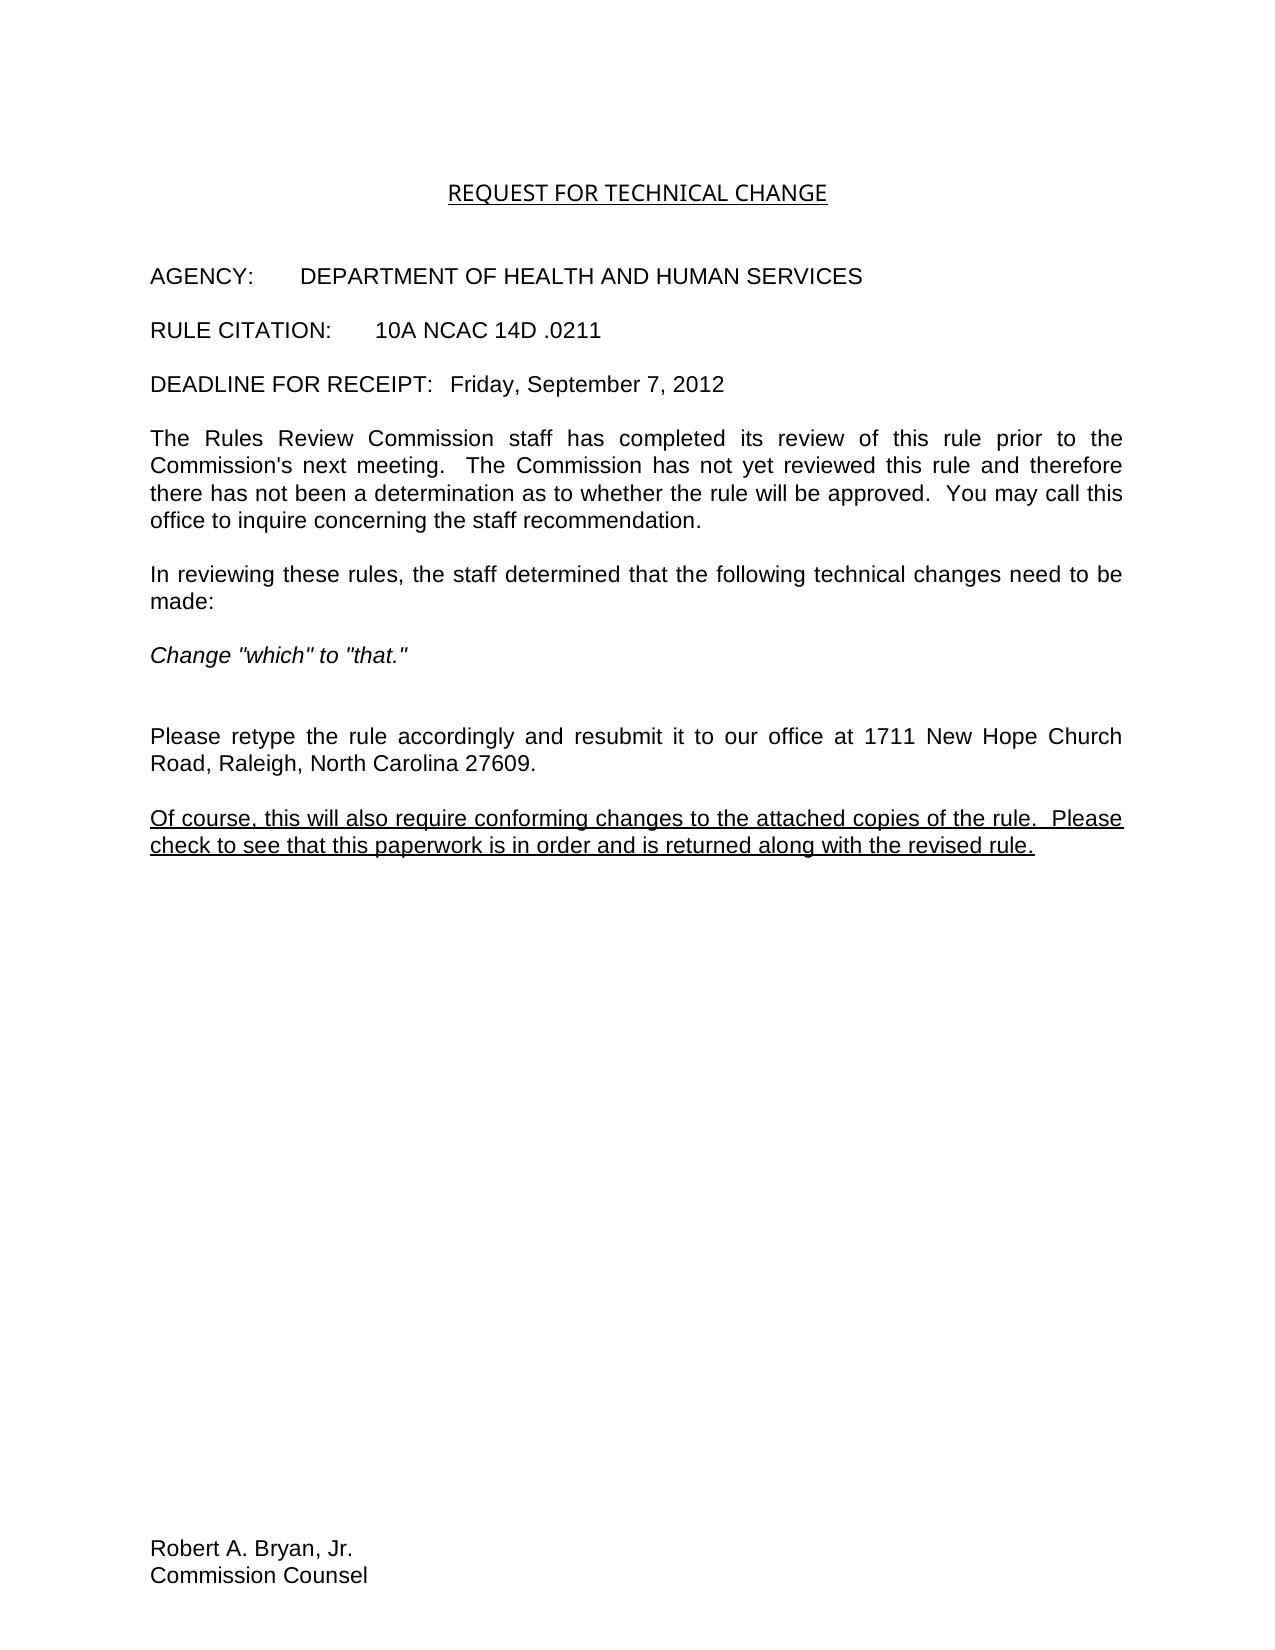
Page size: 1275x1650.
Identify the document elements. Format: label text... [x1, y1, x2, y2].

text Please retype the rule accordingly and resubmit it to our office at , , . [150, 723, 1125, 777]
text In reviewing these rules, the staff determined that the following technical changes need to be made: [150, 560, 1125, 614]
text AGENCY: DEPARTMENT OF HEALTH AND HUMAN SERVICES [150, 262, 1125, 289]
title REQUEST FOR TECHNICAL CHANGE [150, 177, 1125, 208]
text The Rules Review Commission staff has completed its review of this rule prior to the Commission's next meeting. The Commission has not yet reviewed this rule and therefore there has not been a determination as to whether the rule will be approved. You may call this office to inquire concerning the staff recommendation. [150, 425, 1125, 533]
text Of course, this will also require conforming changes to the attached copies of the rule. Please check to see that this paperwork is in order and is returned along with the revised rule. [150, 804, 1125, 858]
text RULE CITATION: 10A NCAC 14D .0211 [150, 316, 1125, 343]
text DEADLINE FOR RECEIPT: Friday, September 7, 2012 [150, 371, 1125, 398]
text Change "which" to "that." [150, 641, 1125, 668]
